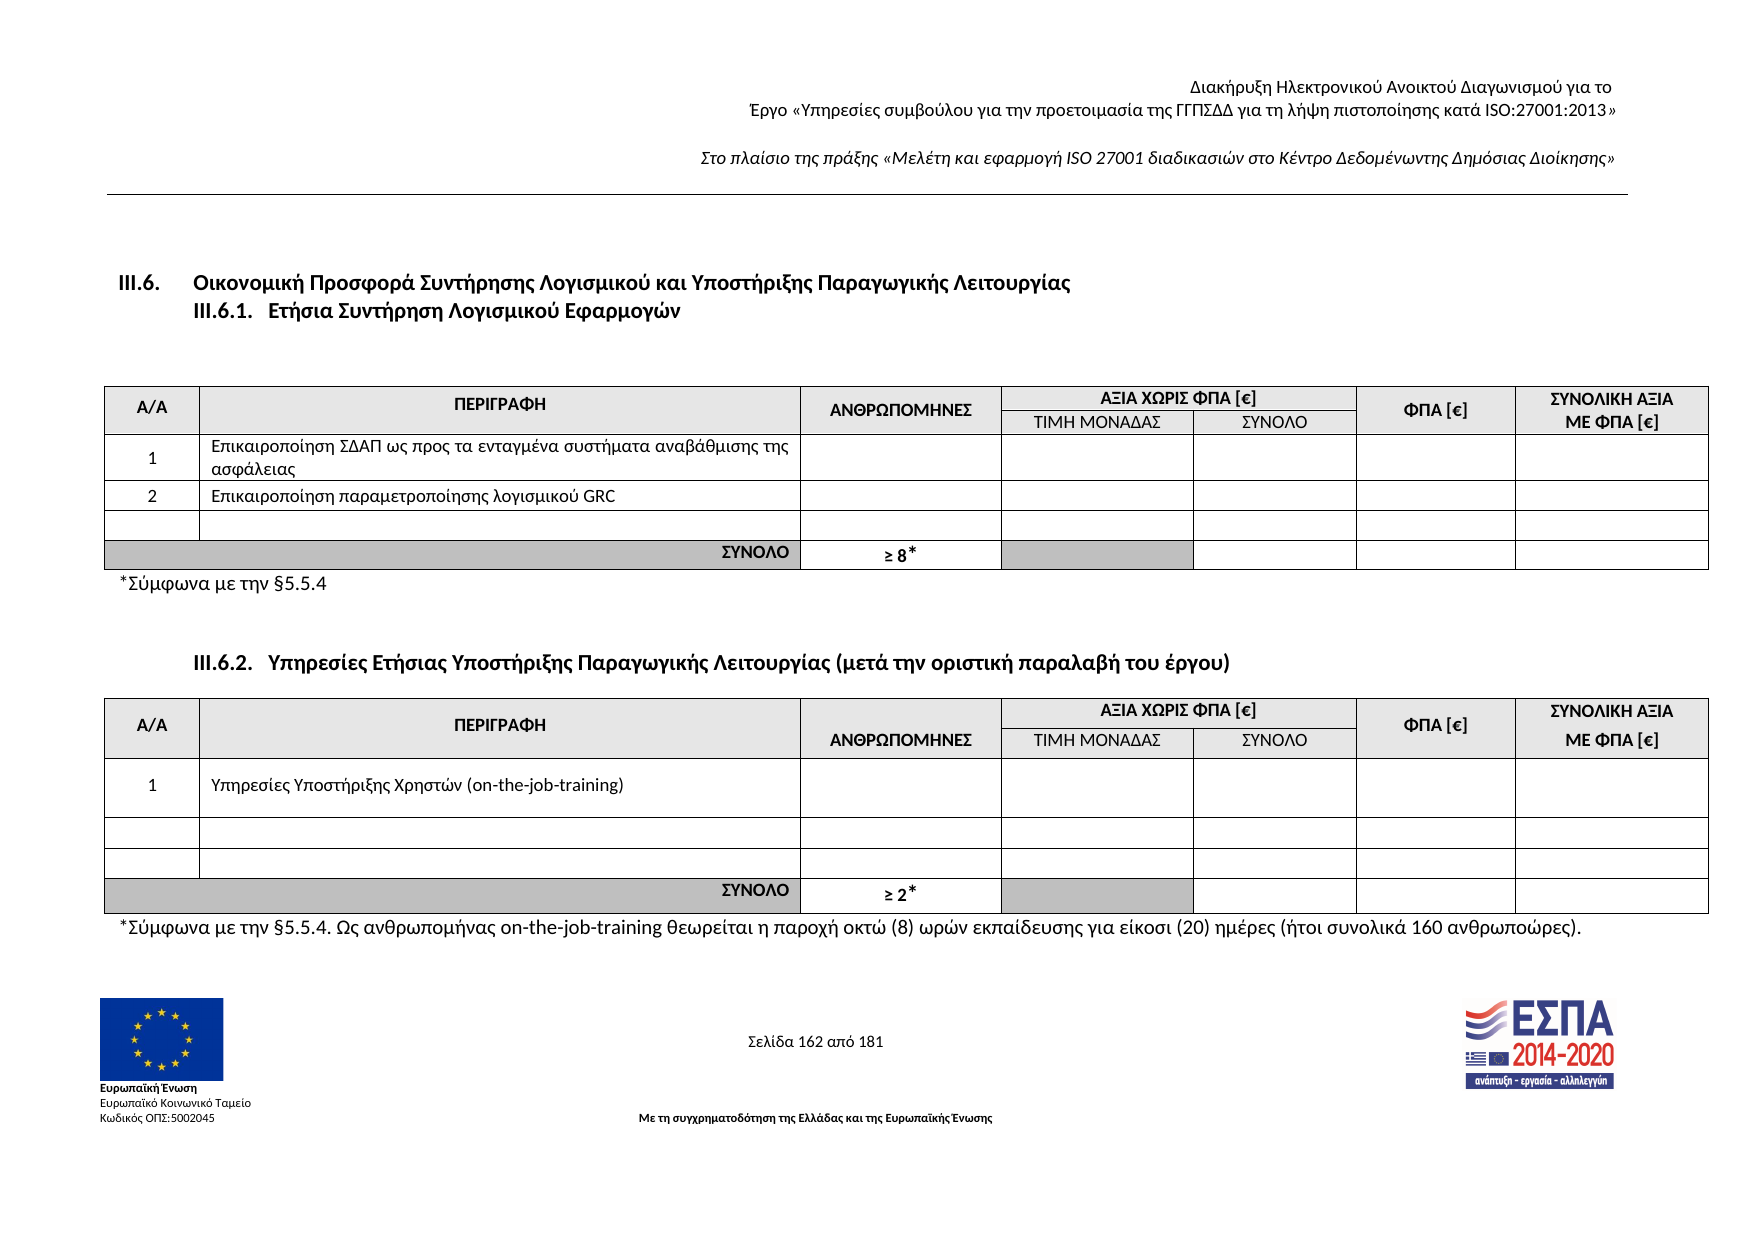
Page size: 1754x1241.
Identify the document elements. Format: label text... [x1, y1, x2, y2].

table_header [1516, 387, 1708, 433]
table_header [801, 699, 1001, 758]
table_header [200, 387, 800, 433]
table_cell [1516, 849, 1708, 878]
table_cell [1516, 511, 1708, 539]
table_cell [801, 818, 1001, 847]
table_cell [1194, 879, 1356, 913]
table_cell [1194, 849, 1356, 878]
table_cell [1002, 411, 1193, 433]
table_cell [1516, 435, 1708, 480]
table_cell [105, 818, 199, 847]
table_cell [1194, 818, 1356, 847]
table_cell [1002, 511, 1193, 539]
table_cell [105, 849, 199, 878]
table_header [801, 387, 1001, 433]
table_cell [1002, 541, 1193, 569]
list Υπηρεσίες Ετήσιας Υποστήριξης Παραγωγικής Λειτουργίας (μετά την οριστική παραλαβή του έργου) [193, 648, 1636, 677]
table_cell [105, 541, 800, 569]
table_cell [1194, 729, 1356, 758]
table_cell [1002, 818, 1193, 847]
text *Σύμφωνα με την §Ε.5.4 [118, 570, 1636, 596]
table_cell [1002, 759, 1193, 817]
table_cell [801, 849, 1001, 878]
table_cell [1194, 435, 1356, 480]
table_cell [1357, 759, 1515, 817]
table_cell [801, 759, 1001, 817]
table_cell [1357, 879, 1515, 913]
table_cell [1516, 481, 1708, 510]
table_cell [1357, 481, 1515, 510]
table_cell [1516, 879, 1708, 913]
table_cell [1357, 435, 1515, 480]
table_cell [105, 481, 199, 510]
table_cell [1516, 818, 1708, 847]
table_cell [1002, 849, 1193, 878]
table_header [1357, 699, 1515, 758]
text *Σύμφωνα με την §Ε.5.4. Ως ανθρωπομήνας on-the-job-training θεωρείται η παροχή οκτώ (8) ωρών εκπαίδευσης για είκοσι (20) ημέρες (ήτοι συνολικά 160 ανθρωποώρες). [118, 914, 1636, 939]
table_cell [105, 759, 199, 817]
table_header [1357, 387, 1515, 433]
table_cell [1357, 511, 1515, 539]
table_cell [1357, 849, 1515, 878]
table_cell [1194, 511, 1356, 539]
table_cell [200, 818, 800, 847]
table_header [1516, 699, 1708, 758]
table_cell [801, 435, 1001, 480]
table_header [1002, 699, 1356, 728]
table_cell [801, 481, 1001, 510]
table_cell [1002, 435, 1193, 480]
list Ετήσια Συντήρηση Λογισμικού Εφαρμογών [193, 296, 1636, 324]
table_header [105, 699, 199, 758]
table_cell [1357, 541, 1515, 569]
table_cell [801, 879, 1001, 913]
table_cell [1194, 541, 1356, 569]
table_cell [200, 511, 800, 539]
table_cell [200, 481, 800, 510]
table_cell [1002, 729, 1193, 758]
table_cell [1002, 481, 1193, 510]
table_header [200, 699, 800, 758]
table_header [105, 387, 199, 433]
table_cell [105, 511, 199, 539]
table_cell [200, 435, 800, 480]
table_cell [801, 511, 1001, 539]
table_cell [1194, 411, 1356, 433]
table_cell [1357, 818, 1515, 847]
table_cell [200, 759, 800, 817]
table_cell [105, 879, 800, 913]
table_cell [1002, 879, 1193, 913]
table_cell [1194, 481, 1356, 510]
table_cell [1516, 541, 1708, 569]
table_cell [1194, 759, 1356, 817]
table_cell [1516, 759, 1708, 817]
list Οικονομική Προσφορά Συντήρησης Λογισμικού και Υποστήριξης Παραγωγικής Λειτουργίας [118, 268, 1636, 296]
picture [1462, 998, 1617, 1091]
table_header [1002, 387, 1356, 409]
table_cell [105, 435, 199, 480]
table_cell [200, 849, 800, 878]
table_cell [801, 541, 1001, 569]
